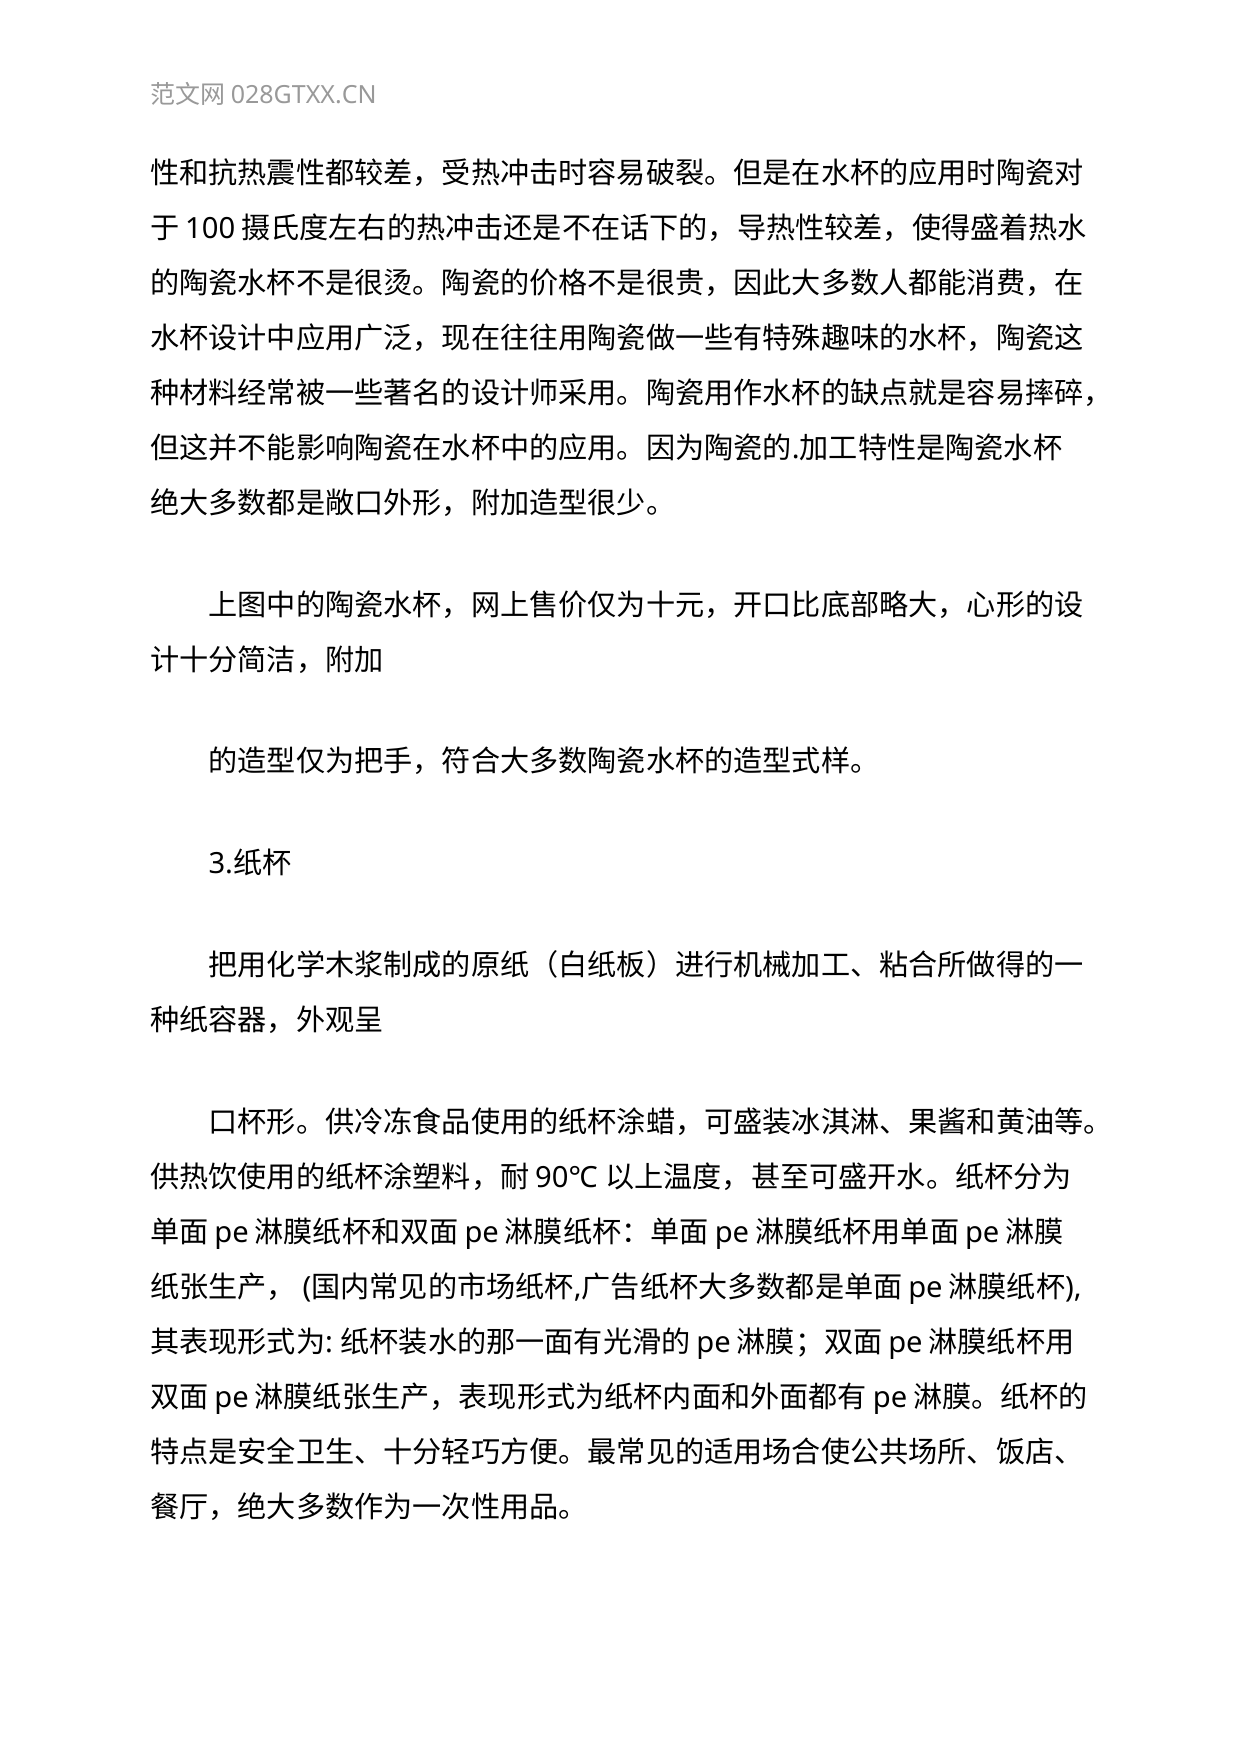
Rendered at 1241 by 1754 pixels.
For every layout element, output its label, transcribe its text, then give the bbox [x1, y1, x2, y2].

text 口杯形。供冷冻食品使用的纸杯涂蜡，可盛装冰淇淋、果酱和黄油等。供热饮使用的纸杯涂塑料，耐90℃ 以上温度，甚至可盛开水。纸杯分为单面pe淋膜纸杯和双面pe淋膜纸杯：单面pe淋膜纸杯用单面pe淋膜纸张生产， (国内常见的市场纸杯,广告纸杯大多数都是单面pe淋膜纸杯),其表现形式为: 纸杯装水的那一面有光滑的pe淋膜；双面pe淋膜纸杯用双面pe淋膜纸张生产，表现形式为纸杯内面和外面都有pe淋膜。纸杯的特点是安全卫生、十分轻巧方便。最常见的适用场合使公共场所、饭店、餐厅，绝大多数作为一次性用品。 [150, 1098, 1090, 1526]
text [150, 150, 1090, 522]
text 把用化学木浆制成的原纸（白纸板）进行机械加工、粘合所做得的一种纸容器，外观呈 [150, 942, 1090, 1039]
text 的造型仅为把手，符合大多数陶瓷水杯的造型式样。 [150, 738, 1090, 780]
text 上图中的陶瓷水杯，网上售价仅为十元，开口比底部略大，心形的设计十分简洁，附加 [150, 581, 1090, 678]
text 3.纸杯 [150, 840, 1090, 882]
